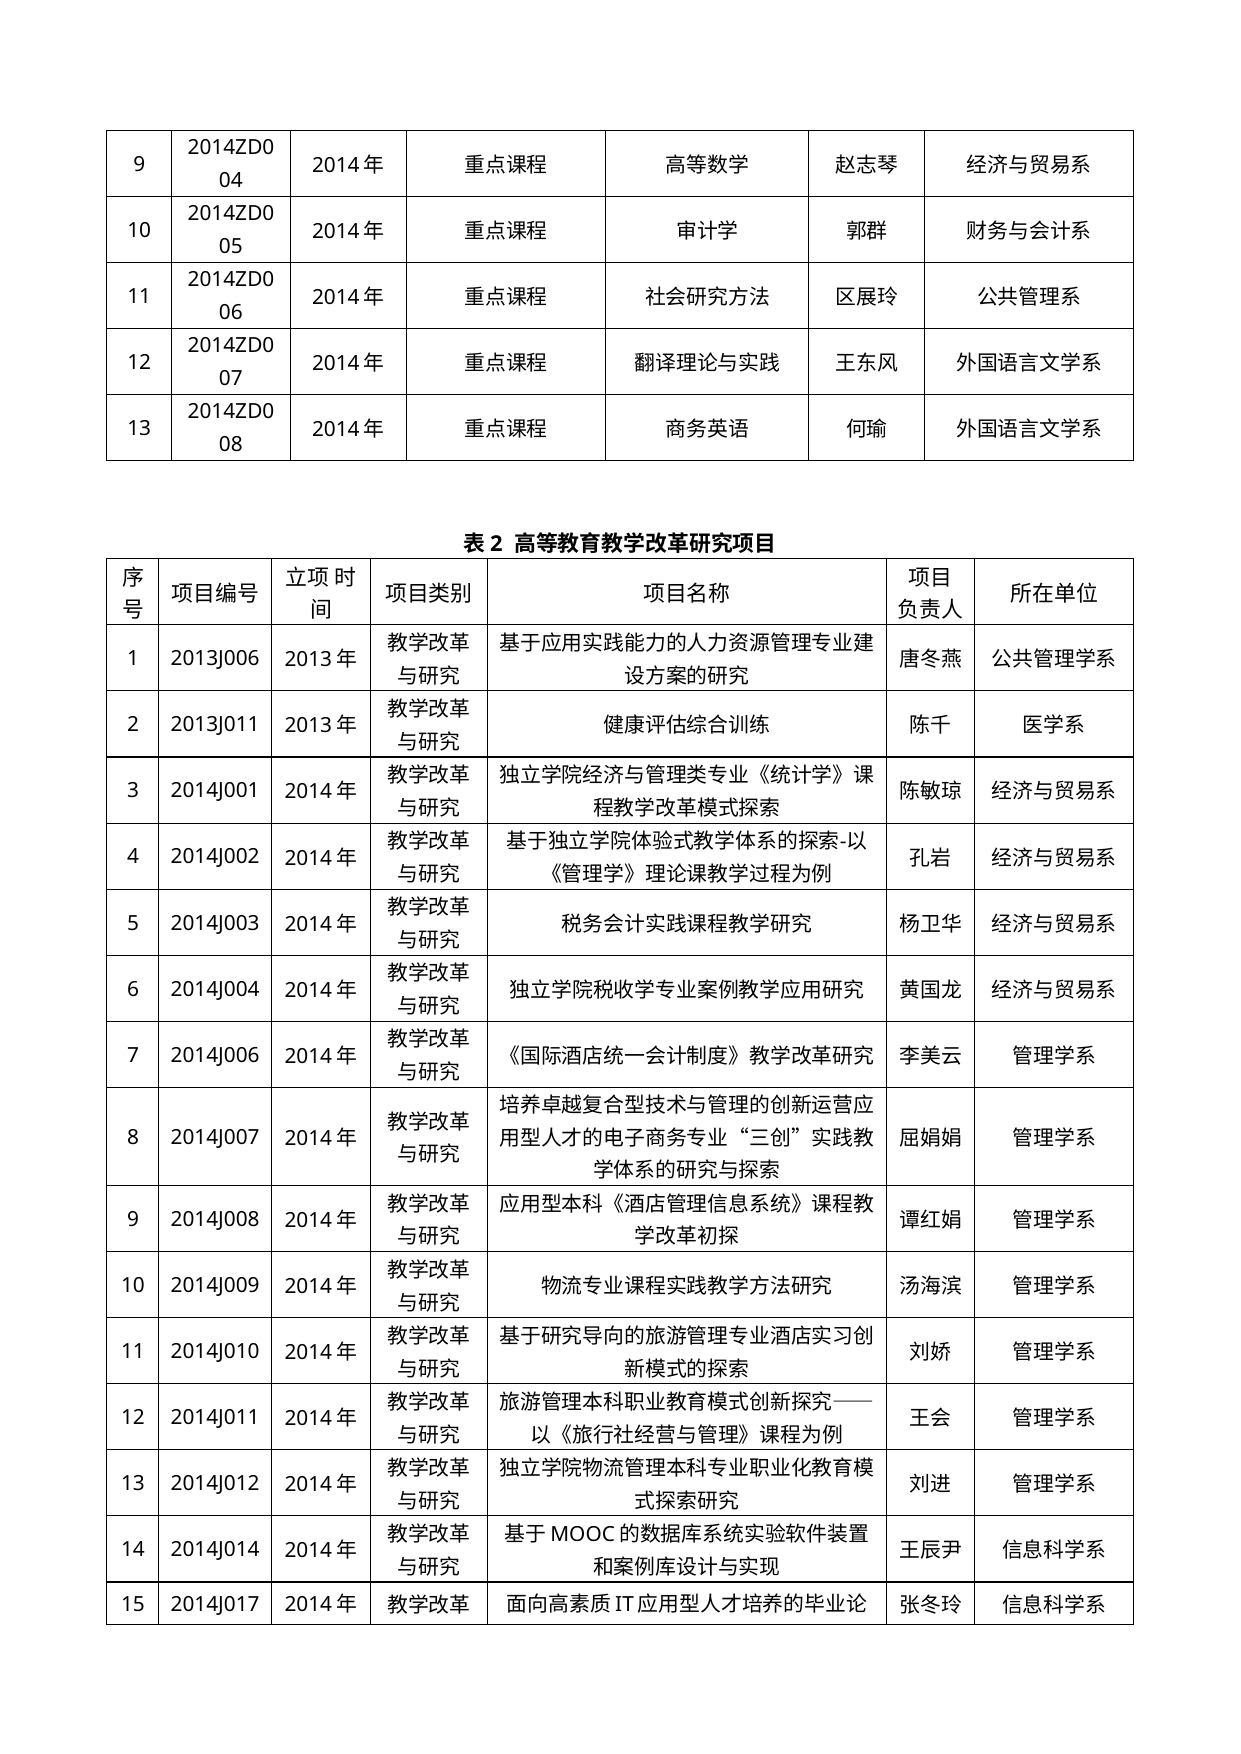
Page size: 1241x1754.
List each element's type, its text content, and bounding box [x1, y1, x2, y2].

table_cell 赵志琴 [809, 131, 924, 196]
table_cell 2014年 [272, 1384, 370, 1449]
table_cell 2014年 [291, 329, 406, 394]
table_header 项目 负责人 [887, 559, 974, 624]
table_cell 外国语言文学系 [925, 395, 1133, 460]
table_cell 2014年 [272, 824, 370, 888]
table_cell 教学改革与研究 [371, 1186, 487, 1251]
table_cell 旅游管理本科职业教育模式创新探究——以《旅行社经营与管理》课程为例 [488, 1384, 886, 1449]
table_cell 12 [107, 1384, 158, 1449]
table_cell 14 [107, 1516, 158, 1581]
table_cell 2014年 [272, 758, 370, 822]
table_cell 2014年 [272, 1252, 370, 1317]
table_cell 2014J006 [159, 1022, 271, 1087]
table_cell 重点课程 [407, 263, 605, 328]
table_cell 2013年 [272, 625, 370, 690]
table_cell 管理学系 [975, 1022, 1133, 1087]
table_cell 税务会计实践课程教学研究 [488, 890, 886, 954]
table_cell 教学改革与研究 [371, 1318, 487, 1383]
table_cell 管理学系 [975, 1384, 1133, 1449]
table_cell 管理学系 [975, 1318, 1133, 1383]
table_cell 2014年 [272, 1450, 370, 1515]
table_cell 10 [107, 1252, 158, 1317]
table_cell 教学改革与研究 [371, 625, 487, 690]
table_cell 健康评估综合训练 [488, 691, 886, 756]
table_cell 13 [107, 1450, 158, 1515]
text 表2 高等教育教学改革研究项目 [118, 526, 1122, 558]
table_cell 2014年 [272, 890, 370, 954]
table_cell 管理学系 [975, 1186, 1133, 1251]
table_cell 2014J014 [159, 1516, 271, 1581]
table_cell 刘娇 [887, 1318, 974, 1383]
table_cell 商务英语 [606, 395, 808, 460]
table_cell 管理学系 [975, 1450, 1133, 1515]
table_cell 翻译理论与实践 [606, 329, 808, 394]
table_cell 屈娟娟 [887, 1088, 974, 1185]
table_cell 2014年 [272, 1583, 370, 1623]
table_header 立项 时间 [272, 559, 370, 624]
table_cell 2013J006 [159, 625, 271, 690]
table_cell 信息科学系 [975, 1583, 1133, 1623]
table_cell 2014ZD006 [172, 263, 290, 328]
table_cell 2014J012 [159, 1450, 271, 1515]
table_cell 2014ZD007 [172, 329, 290, 394]
table_cell 陈敏琼 [887, 758, 974, 822]
table_cell 8 [107, 1088, 158, 1185]
table_cell 社会研究方法 [606, 263, 808, 328]
table_cell 教学改革与研究 [371, 1088, 487, 1185]
table_cell 重点课程 [407, 131, 605, 196]
table_cell 经济与贸易系 [975, 890, 1133, 954]
table_cell 1 [107, 625, 158, 690]
table_cell 物流专业课程实践教学方法研究 [488, 1252, 886, 1317]
table_cell 10 [107, 197, 171, 262]
table_cell 谭红娟 [887, 1186, 974, 1251]
table_cell 教学改革与研究 [371, 890, 487, 954]
table_cell 唐冬燕 [887, 625, 974, 690]
table_cell 《国际酒店统一会计制度》教学改革研究 [488, 1022, 886, 1087]
table_cell 2014年 [272, 1318, 370, 1383]
table_cell 基于应用实践能力的人力资源管理专业建设方案的研究 [488, 625, 886, 690]
table_cell 2014年 [272, 956, 370, 1021]
table_cell 黄国龙 [887, 956, 974, 1021]
table_cell 基于研究导向的旅游管理专业酒店实习创新模式的探索 [488, 1318, 886, 1383]
table_cell 经济与贸易系 [975, 956, 1133, 1021]
table_cell 基于独立学院体验式教学体系的探索-以《管理学》理论课教学过程为例 [488, 824, 886, 888]
table_cell 王东风 [809, 329, 924, 394]
table_cell 重点课程 [407, 395, 605, 460]
table_cell 管理学系 [975, 1252, 1133, 1317]
table_cell 12 [107, 329, 171, 394]
table_cell 3 [107, 758, 158, 822]
table_cell 陈千 [887, 691, 974, 756]
table_cell 2014J008 [159, 1186, 271, 1251]
table_cell 培养卓越复合型技术与管理的创新运营应用型人才的电子商务专业“三创”实践教学体系的研究与探索 [488, 1088, 886, 1185]
table_cell 重点课程 [407, 197, 605, 262]
table_cell 外国语言文学系 [925, 329, 1133, 394]
table_cell 9 [107, 1186, 158, 1251]
table_cell 2 [107, 691, 158, 756]
table_cell 孔岩 [887, 824, 974, 888]
table_header 序号 [107, 559, 158, 624]
table_cell 郭群 [809, 197, 924, 262]
table_cell 信息科学系 [975, 1516, 1133, 1581]
table_cell 2013年 [272, 691, 370, 756]
table_cell 2014年 [272, 1186, 370, 1251]
table_cell 2014年 [291, 131, 406, 196]
table_cell 重点课程 [407, 329, 605, 394]
table_cell 教学改革与研究 [371, 758, 487, 822]
table_cell 教学改革与研究 [371, 956, 487, 1021]
table_cell 2014J011 [159, 1384, 271, 1449]
table_cell 公共管理系 [925, 263, 1133, 328]
table_cell 13 [107, 395, 171, 460]
table_cell 2014J003 [159, 890, 271, 954]
table_cell 6 [107, 956, 158, 1021]
table_cell 经济与贸易系 [925, 131, 1133, 196]
table_cell 审计学 [606, 197, 808, 262]
table_cell 教学改革与研究 [371, 1252, 487, 1317]
table_cell 医学系 [975, 691, 1133, 756]
table_cell 经济与贸易系 [975, 758, 1133, 822]
table_cell 2014ZD008 [172, 395, 290, 460]
table_cell 2014J007 [159, 1088, 271, 1185]
table_cell 独立学院税收学专业案例教学应用研究 [488, 956, 886, 1021]
table_cell 11 [107, 1318, 158, 1383]
table_cell 教学改革与研究 [371, 824, 487, 888]
table_cell 应用型本科《酒店管理信息系统》课程教学改革初探 [488, 1186, 886, 1251]
table_cell 基于MOOC的数据库系统实验软件装置和案例库设计与实现 [488, 1516, 886, 1581]
table_cell 2014年 [291, 263, 406, 328]
table_cell 何瑜 [809, 395, 924, 460]
table_cell 高等数学 [606, 131, 808, 196]
table_cell 汤海滨 [887, 1252, 974, 1317]
table_cell 2014J009 [159, 1252, 271, 1317]
table_cell 2014ZD005 [172, 197, 290, 262]
table_cell 2014J017 [159, 1583, 271, 1623]
table_header 项目名称 [488, 559, 886, 624]
table_cell 张冬玲 [887, 1583, 974, 1623]
table_cell 管理学系 [975, 1088, 1133, 1185]
table_cell 2014年 [272, 1088, 370, 1185]
table_cell 2014年 [291, 197, 406, 262]
table_cell 2014年 [272, 1516, 370, 1581]
table_cell 15 [107, 1583, 158, 1623]
table_cell 7 [107, 1022, 158, 1087]
table_cell 11 [107, 263, 171, 328]
table_cell 2014J001 [159, 758, 271, 822]
table_cell 教学改革与研究 [371, 1022, 487, 1087]
table_cell 经济与贸易系 [975, 824, 1133, 888]
table_header 项目类别 [371, 559, 487, 624]
table_cell 2014J010 [159, 1318, 271, 1383]
table_cell 刘进 [887, 1450, 974, 1515]
table_cell 教学改革与研究 [371, 1450, 487, 1515]
table_cell 独立学院物流管理本科专业职业化教育模式探索研究 [488, 1450, 886, 1515]
table_cell 财务与会计系 [925, 197, 1133, 262]
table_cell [488, 1583, 886, 1623]
table_cell 9 [107, 131, 171, 196]
table_cell 教学改革与研究 [371, 691, 487, 756]
table_cell 独立学院经济与管理类专业《统计学》课程教学改革模式探索 [488, 758, 886, 822]
table_cell 王会 [887, 1384, 974, 1449]
table_cell 2013J011 [159, 691, 271, 756]
table_cell 公共管理学系 [975, 625, 1133, 690]
table_cell 4 [107, 824, 158, 888]
table_cell 2014年 [291, 395, 406, 460]
table_cell 教学改革与研究 [371, 1583, 487, 1623]
table_cell 教学改革与研究 [371, 1516, 487, 1581]
table_cell 区展玲 [809, 263, 924, 328]
table_header 所在单位 [975, 559, 1133, 624]
table_cell 李美云 [887, 1022, 974, 1087]
table_cell 杨卫华 [887, 890, 974, 954]
table_cell 2014J002 [159, 824, 271, 888]
table_cell 王辰尹 [887, 1516, 974, 1581]
table_cell 教学改革与研究 [371, 1384, 487, 1449]
table_cell 2014年 [272, 1022, 370, 1087]
table_cell 5 [107, 890, 158, 954]
table_header 项目编号 [159, 559, 271, 624]
table_cell 2014J004 [159, 956, 271, 1021]
table_cell 2014ZD004 [172, 131, 290, 196]
